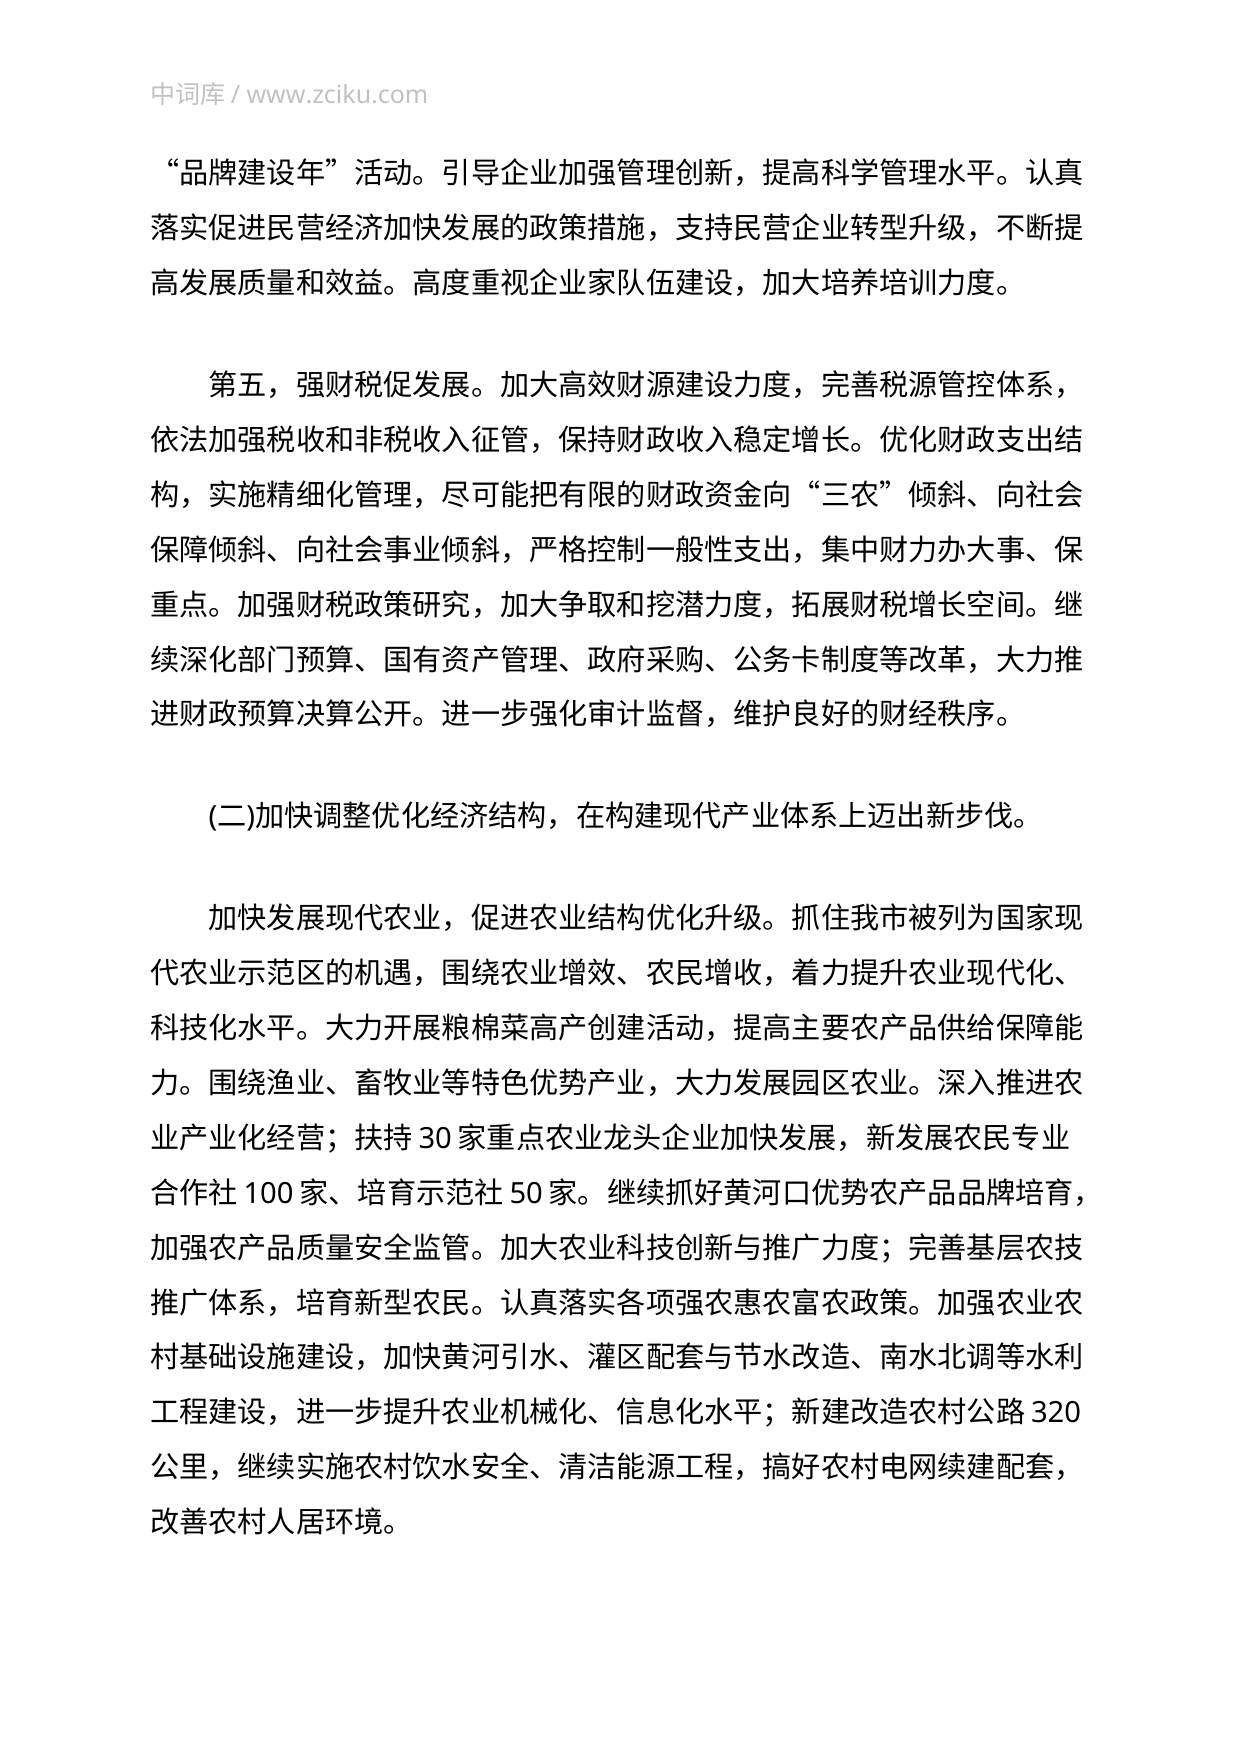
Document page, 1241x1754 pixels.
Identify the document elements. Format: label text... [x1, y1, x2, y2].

text (二)加快调整优化经济结构，在构建现代产业体系上迈出新步伐。 [150, 793, 1090, 835]
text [150, 150, 1090, 302]
text 第五，强财税促发展。加大高效财源建设力度，完善税源管控体系，依法加强税收和非税收入征管，保持财政收入稳定增长。优化财政支出结构，实施精细化管理，尽可能把有限的财政资金向“三农”倾斜、向社会保障倾斜、向社会事业倾斜，严格控制一般性支出，集中财力办大事、保重点。加强财税政策研究，加大争取和挖潜力度，拓展财税增长空间。继续深化部门预算、国有资产管理、政府采购、公务卡制度等改革，大力推进财政预算决算公开。进一步强化审计监督，维护良好的财经秩序。 [150, 362, 1090, 733]
text 加快发展现代农业，促进农业结构优化升级。抓住我市被列为国家现代农业示范区的机遇，围绕农业增效、农民增收，着力提升农业现代化、科技化水平。大力开展粮棉菜高产创建活动，提高主要农产品供给保障能力。围绕渔业、畜牧业等特色优势产业，大力发展园区农业。深入推进农业产业化经营；扶持30家重点农业龙头企业加快发展，新发展农民专业合作社100家、培育示范社50家。继续抓好黄河口优势农产品品牌培育，加强农产品质量安全监管。加大农业科技创新与推广力度；完善基层农技推广体系，培育新型农民。认真落实各项强农惠农富农政策。加强农业农村基础设施建设，加快黄河引水、灌区配套与节水改造、南水北调等水利工程建设，进一步提升农业机械化、信息化水平；新建改造农村公路320公里，继续实施农村饮水安全、清洁能源工程，搞好农村电网续建配套，改善农村人居环境。 [150, 895, 1090, 1541]
